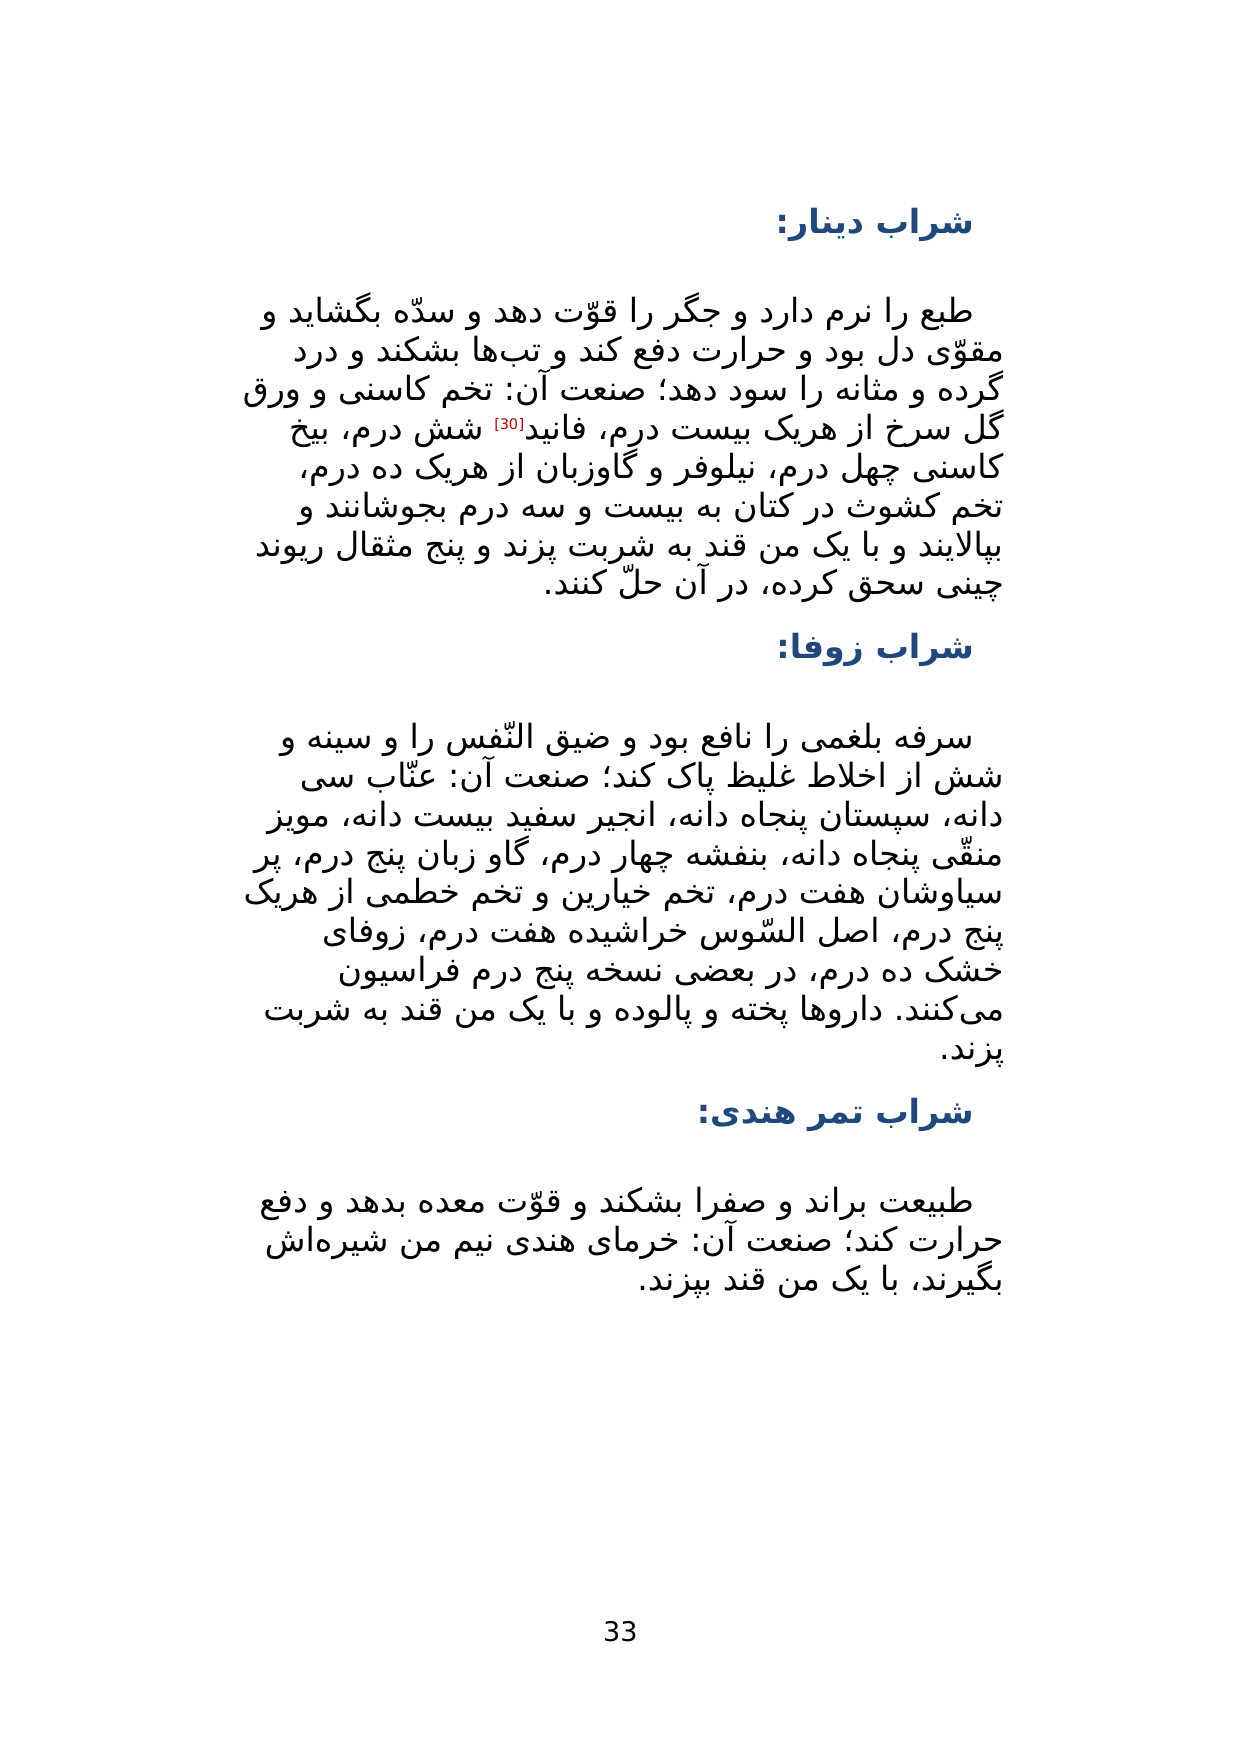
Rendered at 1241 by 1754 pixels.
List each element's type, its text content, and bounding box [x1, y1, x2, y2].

text طبع را نرم دارد و جگر را قوّت دهد و سدّه بگشاید و مقوّی دل بود و حرارت دفع کند و تب‌ها بشکند و درد گرده و مثانه را سود دهد؛ صنعت آن: تخم کاسنی و ورق گل سرخ از هریک بیست درم، فانید[30] شش درم، بیخ کاسنی چهل درم، نیلوفر و گاوزبان از هریک ده درم، تخم کشوث در کتان به بیست و سه درم بجوشانند و بپالایند و با یک من قند به شربت پزند و پنج مثقال ریوند چینی سحق کرده، در آن حلّ کنند. [236, 292, 1004, 603]
subtitle شراب تمر هندی: [236, 1092, 1004, 1131]
text سرفه بلغمی را نافع بود و ضیق النّفس را و سینه و شش از اخلاط غلیظ پاک کند؛ صنعت آن: عنّاب سی دانه، سپستان پنجاه دانه، انجیر سفید بیست دانه، مویز منقّی پنجاه دانه، بنفشه چهار درم، گاو زبان پنج درم، پر سیاوشان هفت درم، تخم خیارین و تخم خطمی از هریک پنج درم، اصل السّوس خراشیده هفت درم، زوفای خشک ده درم، در بعضی نسخه پنج درم فراسیون می‌کنند. داروها پخته و پالوده و با یک من قند به شربت پزند. [236, 717, 1004, 1067]
text طبیعت براند و صفرا بشکند و قوّت معده بدهد و دفع حرارت کند؛ صنعت آن: خرمای هندی نیم من شیره‌اش بگیرند، با یک من قند بپزند. [236, 1182, 1004, 1298]
subtitle شراب دینار: [236, 202, 1004, 241]
subtitle شراب زوفا: [236, 628, 1004, 667]
